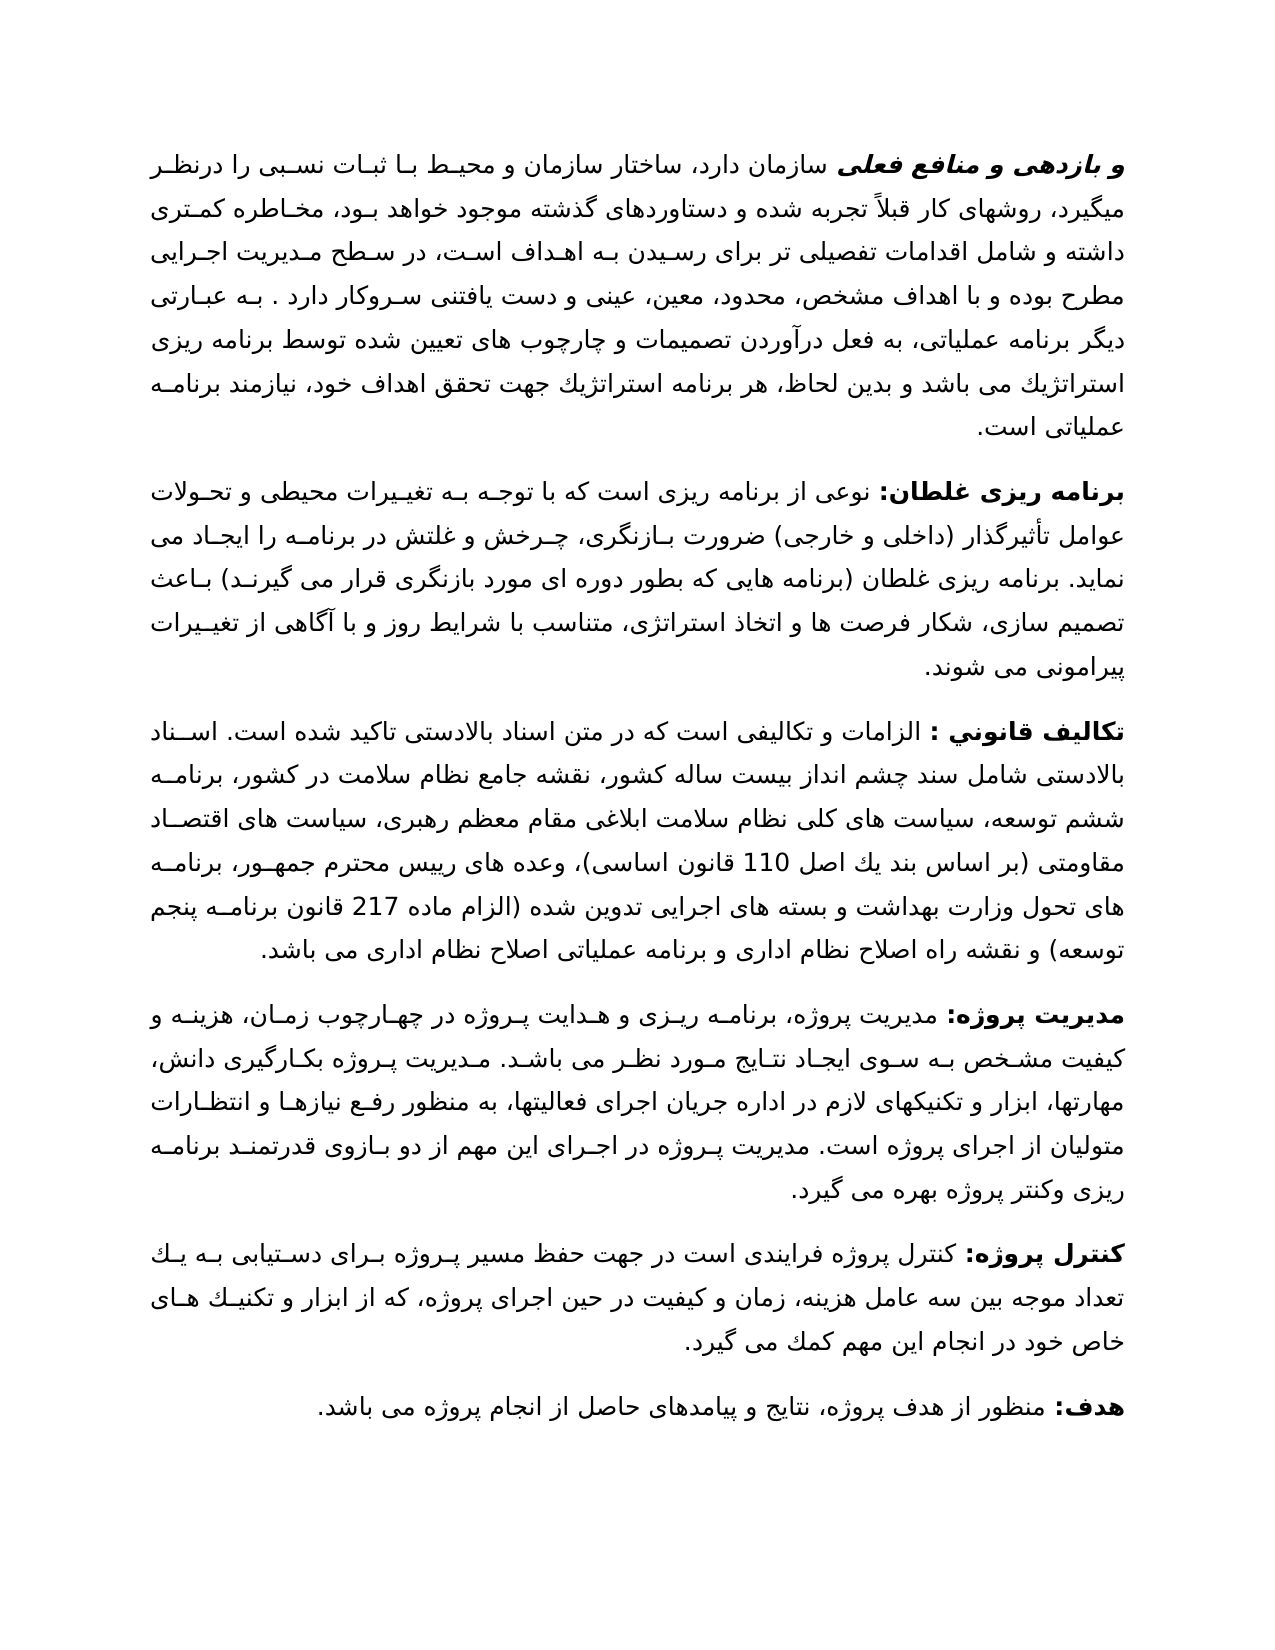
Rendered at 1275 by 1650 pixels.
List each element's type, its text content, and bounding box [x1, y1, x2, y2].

text کنترل پروژه: کنترل پروژه فرایندی است در جهت حفظ مسیر پروژه برای دستیابی به یك تعداد موجه بین سه عامل هزینه، زمان و کیفیت در حین اجرای پروژه، که از ابزار و تکنیك های خاص خود در انجام این مهم کمك می گیرد. [150, 1239, 1125, 1356]
text تکاليف قانوني : الزامات و تکالیفی است که در متن اسناد بالادستی تاکید شده است. اسناد بالادستی شامل سند چشم انداز بیست ساله کشور، نقشه جامع نظام سلامت در کشور، برنامه ششم توسعه، سیاست های کلی نظام سلامت ابلاغی مقام معظم رهبری، سیاست های اقتصاد مقاومتی (بر اساس بند یك اصل 110 قانون اساسی)، وعده های رییس محترم جمهور، برنامه های تحول وزارت بهداشت و بسته های اجرایی تدوین شده (الزام ماده 217 قانون برنامه پنجم توسعه) و نقشه راه اصلاح نظام اداری و برنامه عملیاتی اصلاح نظام اداری می باشد. [150, 717, 1125, 964]
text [150, 150, 1125, 442]
text مدیریت پروژه: مدیریت پروژه، برنامه ریزی و هدایت پروژه در چهارچوب زمان، هزینه و کیفیت مشخص به سوی ایجاد نتایج مورد نظر می باشد. مدیریت پروژه بکارگیری دانش، مهارتها، ابزار و تکنیکهای لازم در اداره جریان اجرای فعالیتها، به منظور رفع نیازها و انتظارات متولیان از اجرای پروژه است. مدیریت پروژه در اجرای این مهم از دو بازوی قدرتمند برنامه ریزی وکنتر پروژه بهره می گیرد. [150, 1000, 1125, 1204]
text هدف: منظور از هدف پروژه، نتایج و پیامدهای حاصل از انجام پروژه می باشد. [150, 1392, 1125, 1421]
text برنامه ریزی غلطان: نوعی از برنامه ریزی است که با توجه به تغییرات محیطی و تحولات عوامل تأثیرگذار (داخلی و خارجی) ضرورت بازنگری، چرخش و غلتش در برنامه را ایجاد می نماید. برنامه ریزی غلطان (برنامه هایی که بطور دوره ای مورد بازنگری قرار می گیرند) باعث تصمیم سازی، شکار فرصت ها و اتخاذ استراتژی، متناسب با شرایط روز و با آگاهی از تغییرات پیرامونی می شوند. [150, 477, 1125, 681]
